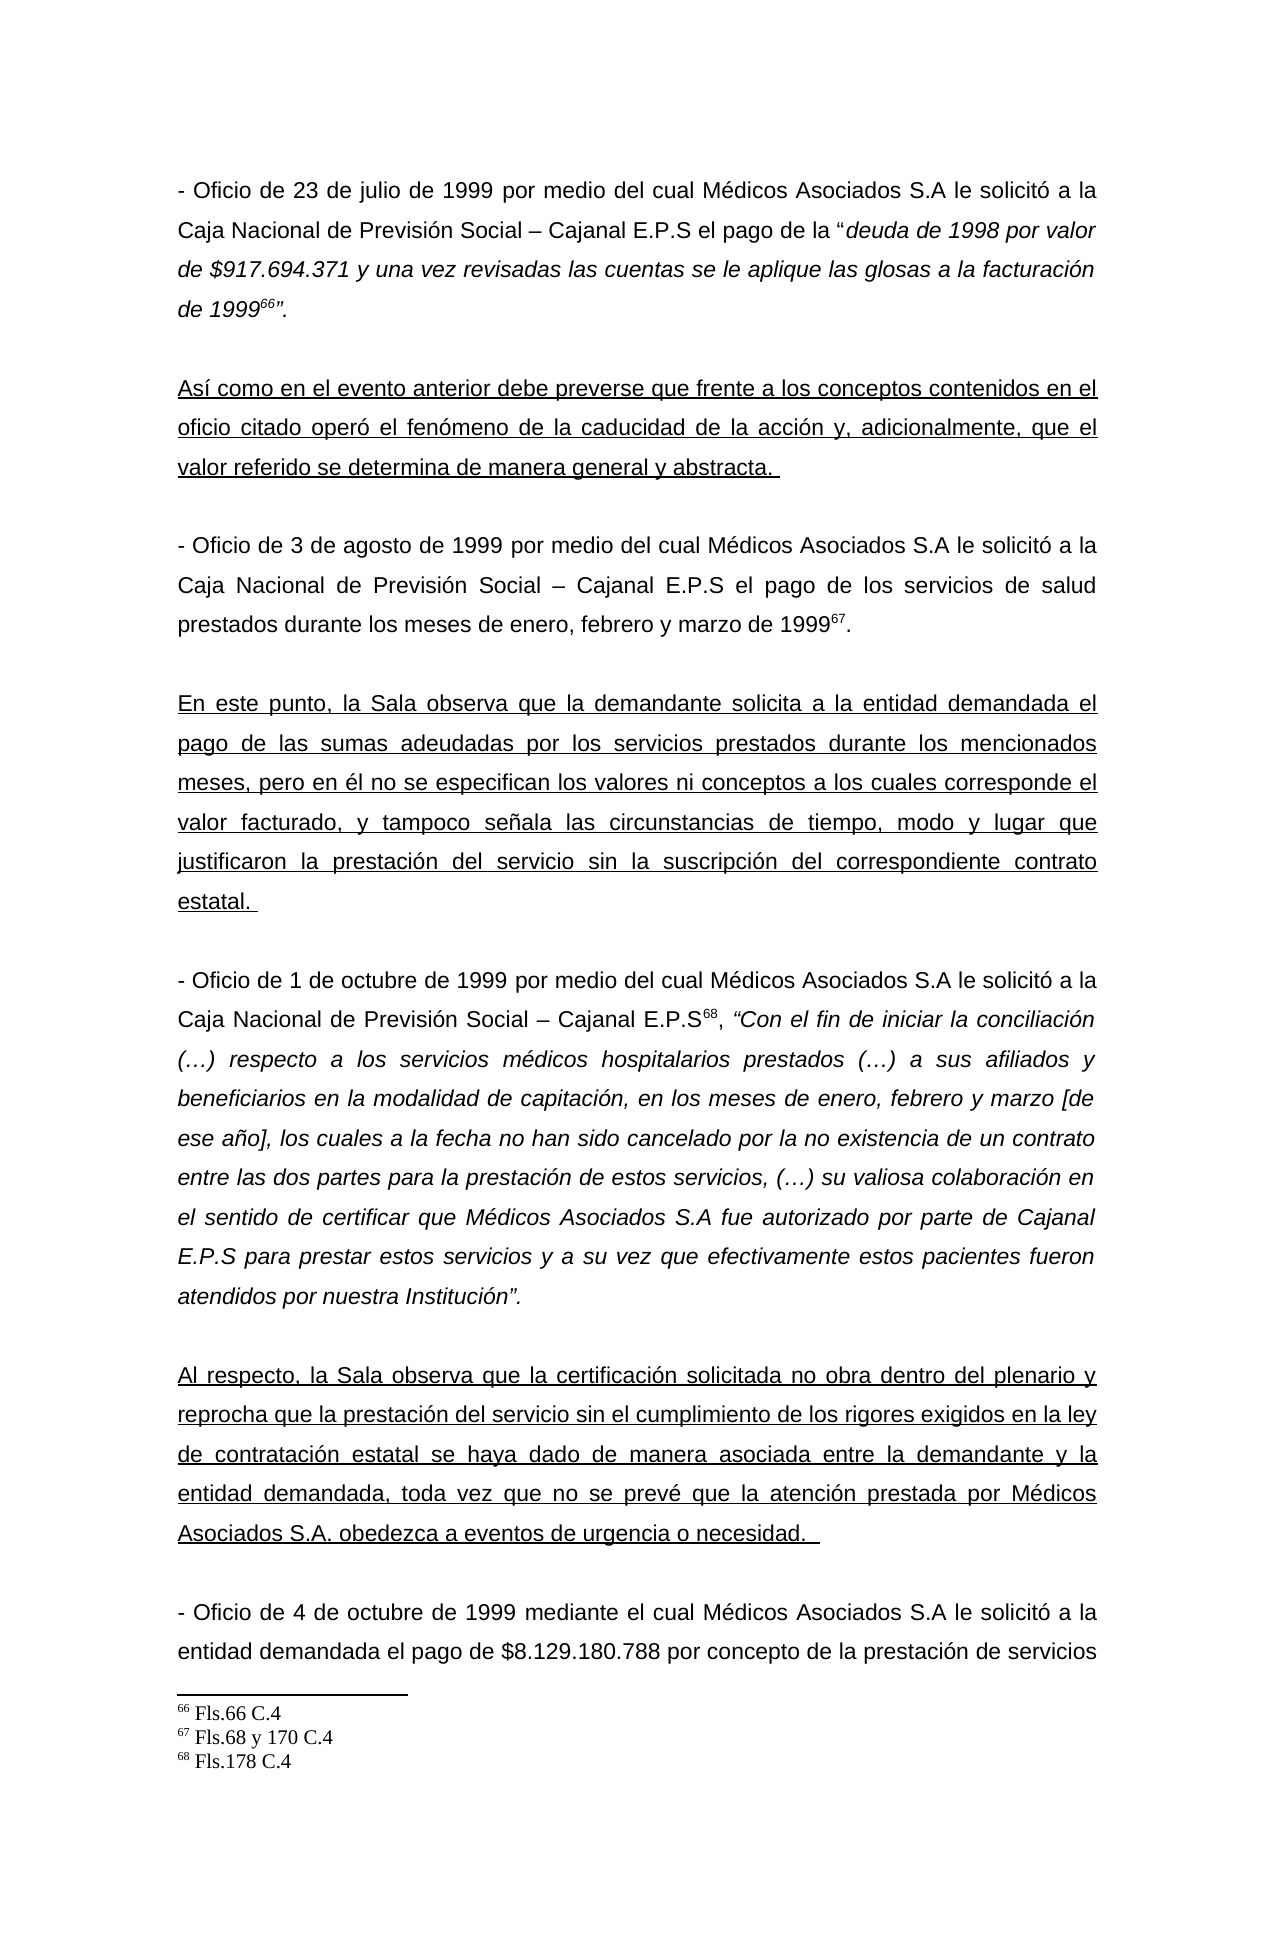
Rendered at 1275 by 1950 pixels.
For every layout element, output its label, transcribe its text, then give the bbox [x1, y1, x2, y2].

text Al respecto, la Sala observa que la certificación solicitada no obra dentro del plenario y reprocha que la prestación del servicio sin el cumplimiento de los rigores exigidos en la ley de contratación estatal se haya dado de manera asociada entre la demandante y la entidad demandada, toda vez que no se prevé que la atención prestada por Médicos Asociados S.A. obedezca a eventos de urgencia o necesidad. [177, 1464, 1098, 1546]
text En este punto, la Sala observa que la demandante solicita a la entidad demandada el pago de las sumas adeudadas por los servicios prestados durante los mencionados meses, pero en él no se especifican los valores ni conceptos a los cuales corresponde el valor facturado, y tampoco señala las circunstancias de tiempo, modo y lugar que justificaron la prestación del servicio sin la suscripción del correspondiente contrato estatal. [177, 793, 1098, 832]
text En este punto, la Sala observa que la demandante solicita a la entidad demandada el pago de las sumas adeudadas por los servicios prestados durante los mencionados meses, pero en él no se especifican los valores ni conceptos a los cuales corresponde el valor facturado, y tampoco señala las circunstancias de tiempo, modo y lugar que justificaron la prestación del servicio sin la suscripción del correspondiente contrato estatal. [177, 833, 1098, 871]
text Al respecto, la Sala observa que la certificación solicitada no obra dentro del plenario y reprocha que la prestación del servicio sin el cumplimiento de los rigores exigidos en la ley de contratación estatal se haya dado de manera asociada entre la demandante y la entidad demandada, toda vez que no se prevé que la atención prestada por Médicos Asociados S.A. obedezca a eventos de urgencia o necesidad. [177, 1362, 1098, 1463]
text Así como en el evento anterior debe preverse que frente a los conceptos contenidos en el oficio citado operó el fenómeno de la caducidad de la acción y, adicionalmente, que el valor referido se determina de manera general y abstracta. [177, 374, 1098, 397]
text Así como en el evento anterior debe preverse que frente a los conceptos contenidos en el oficio citado operó el fenómeno de la caducidad de la acción y, adicionalmente, que el valor referido se determina de manera general y abstracta. [177, 398, 1098, 437]
text En este punto, la Sala observa que la demandante solicita a la entidad demandada el pago de las sumas adeudadas por los servicios prestados durante los mencionados meses, pero en él no se especifican los valores ni conceptos a los cuales corresponde el valor facturado, y tampoco señala las circunstancias de tiempo, modo y lugar que justificaron la prestación del servicio sin la suscripción del correspondiente contrato estatal. [177, 872, 1098, 914]
text En este punto, la Sala observa que la demandante solicita a la entidad demandada el pago de las sumas adeudadas por los servicios prestados durante los mencionados meses, pero en él no se especifican los valores ni conceptos a los cuales corresponde el valor facturado, y tampoco señala las circunstancias de tiempo, modo y lugar que justificaron la prestación del servicio sin la suscripción del correspondiente contrato estatal. [177, 714, 1098, 792]
text - Oficio de 1 de octubre de 1999 por medio del cual Médicos Asociados S.A le solicitó a la Caja Nacional de Previsión Social – Cajanal E.P.S, “Con el fin de iniciar la conciliación (…) respecto a los servicios médicos hospitalarios prestados (…) a sus afiliados y beneficiarios en la modalidad de capitación, en los meses de enero, febrero y marzo [de ese año], los cuales a la fecha no han sido cancelado por la no existencia de un contrato entre las dos partes para la prestación de estos servicios, (…) su valiosa colaboración en el sentido de certificar que Médicos Asociados S.A fue autorizado por parte de Cajanal E.P.S para prestar estos servicios y a su vez que efectivamente estos pacientes fueron atendidos por nuestra Institución”. [177, 967, 1098, 1309]
text Así como en el evento anterior debe preverse que frente a los conceptos contenidos en el oficio citado operó el fenómeno de la caducidad de la acción y, adicionalmente, que el valor referido se determina de manera general y abstracta. [177, 438, 1098, 480]
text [177, 1598, 1098, 1664]
text - Oficio de 3 de agosto de 1999 por medio del cual Médicos Asociados S.A le solicitó a la Caja Nacional de Previsión Social – Cajanal E.P.S el pago de los servicios de salud prestados durante los meses de enero, febrero y marzo de 1999. [177, 532, 1098, 638]
text - Oficio de 23 de julio de 1999 por medio del cual Médicos Asociados S.A le solicitó a la Caja Nacional de Previsión Social – Cajanal E.P.S el pago de la “deuda de 1998 por valor de $917.694.371 y una vez revisadas las cuentas se le aplique las glosas a la facturación de 1999”. [177, 177, 1098, 322]
